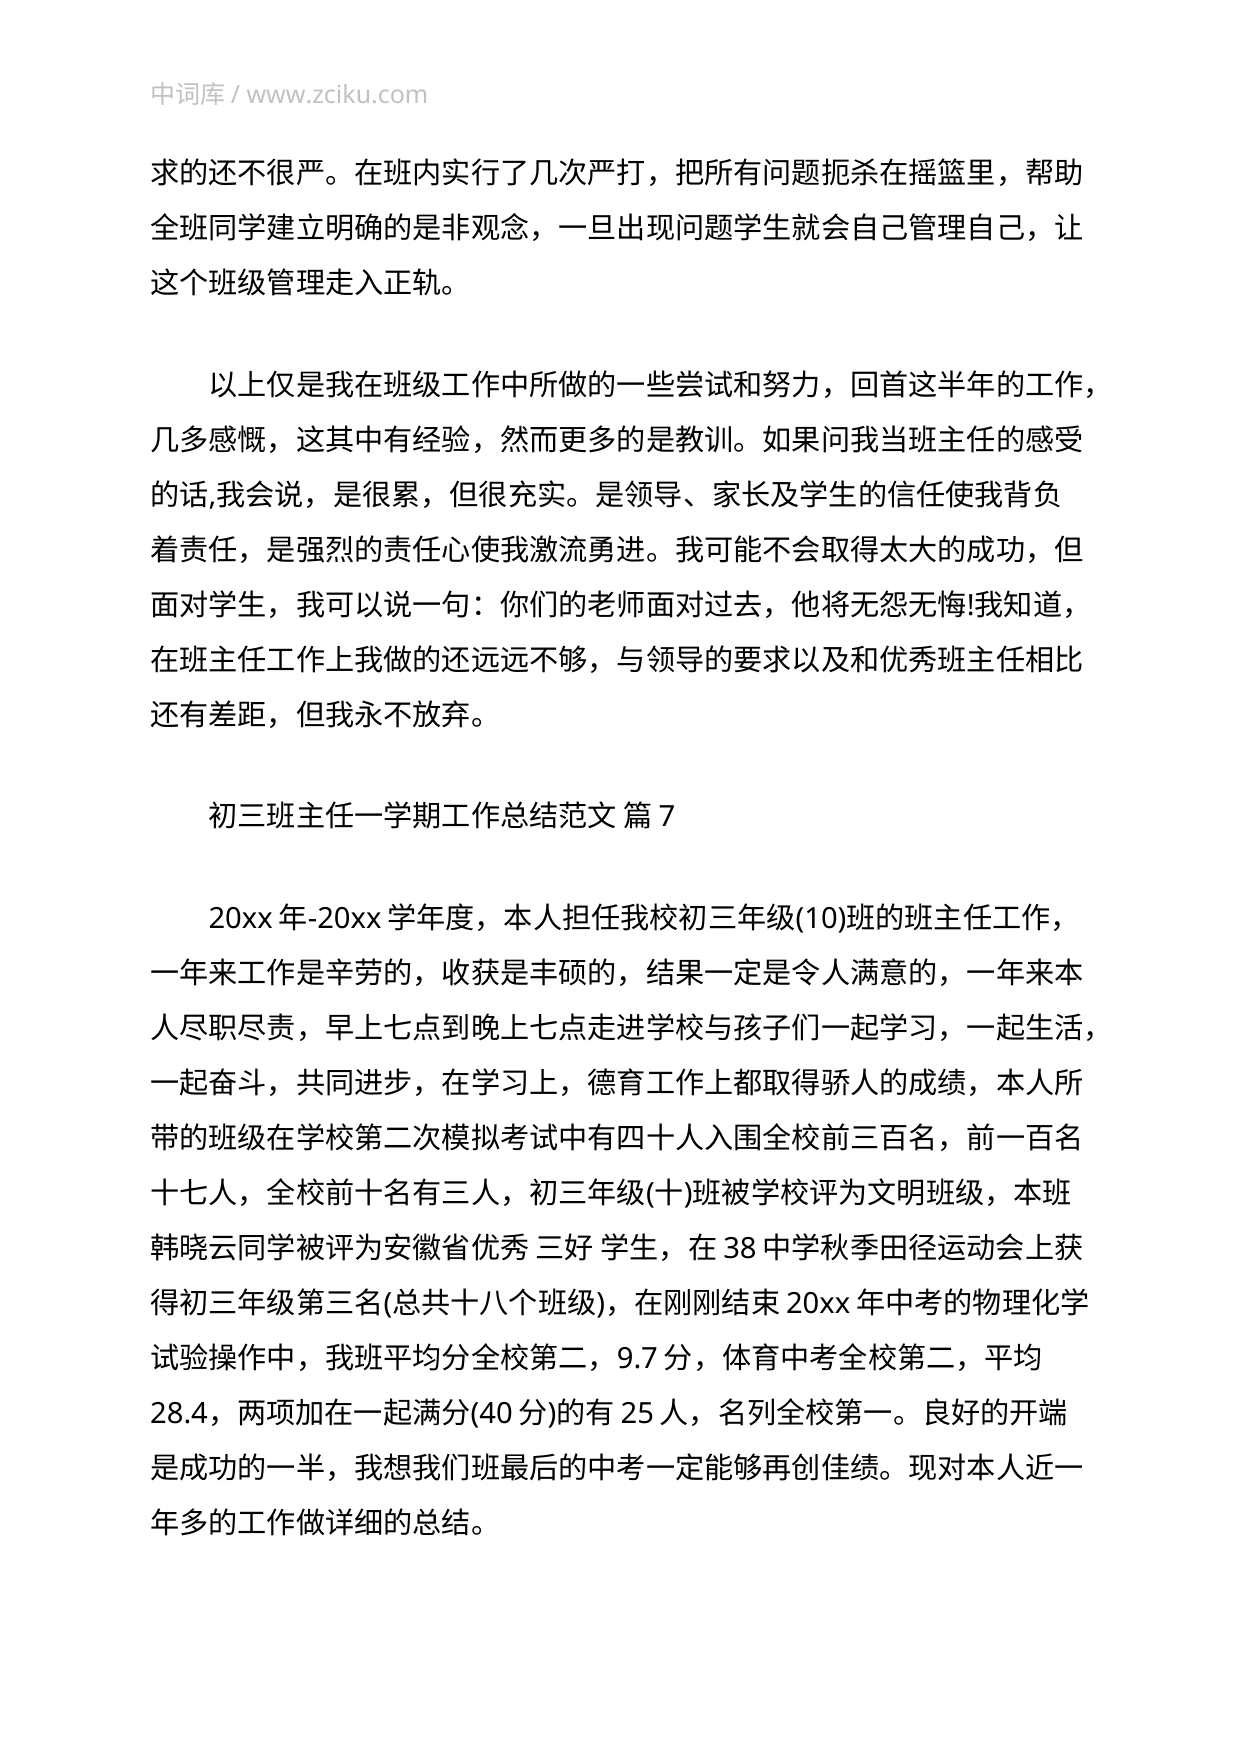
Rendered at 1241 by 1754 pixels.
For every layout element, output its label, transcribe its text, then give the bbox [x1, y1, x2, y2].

text 初三班主任一学期工作总结范文 篇7 [150, 793, 1090, 835]
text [150, 150, 1090, 302]
text 20xx年-20xx学年度，本人担任我校初三年级(10)班的班主任工作，一年来工作是辛劳的，收获是丰硕的，结果一定是令人满意的，一年来本人尽职尽责，早上七点到晚上七点走进学校与孩子们一起学习，一起生活，一起奋斗，共同进步，在学习上，德育工作上都取得骄人的成绩，本人所带的班级在学校第二次模拟考试中有四十人入围全校前三百名，前一百名十七人，全校前十名有三人，初三年级(十)班被学校评为文明班级，本班韩晓云同学被评为安徽省优秀 三好 学生，在38中学秋季田径运动会上获得初三年级第三名(总共十八个班级)，在刚刚结束20xx年中考的物理化学试验操作中，我班平均分全校第二，9.7分，体育中考全校第二，平均28.4，两项加在一起满分(40分)的有25人，名列全校第一。良好的开端是成功的一半，我想我们班最后的中考一定能够再创佳绩。现对本人近一年多的工作做详细的总结。 [150, 895, 1090, 1542]
text 以上仅是我在班级工作中所做的一些尝试和努力，回首这半年的工作，几多感慨，这其中有经验，然而更多的是教训。如果问我当班主任的感受的话,我会说，是很累，但很充实。是领导、家长及学生的信任使我背负着责任，是强烈的责任心使我激流勇进。我可能不会取得太大的成功，但面对学生，我可以说一句：你们的老师面对过去，他将无怨无悔!我知道，在班主任工作上我做的还远远不够，与领导的要求以及和优秀班主任相比还有差距，但我永不放弃。 [150, 362, 1090, 733]
